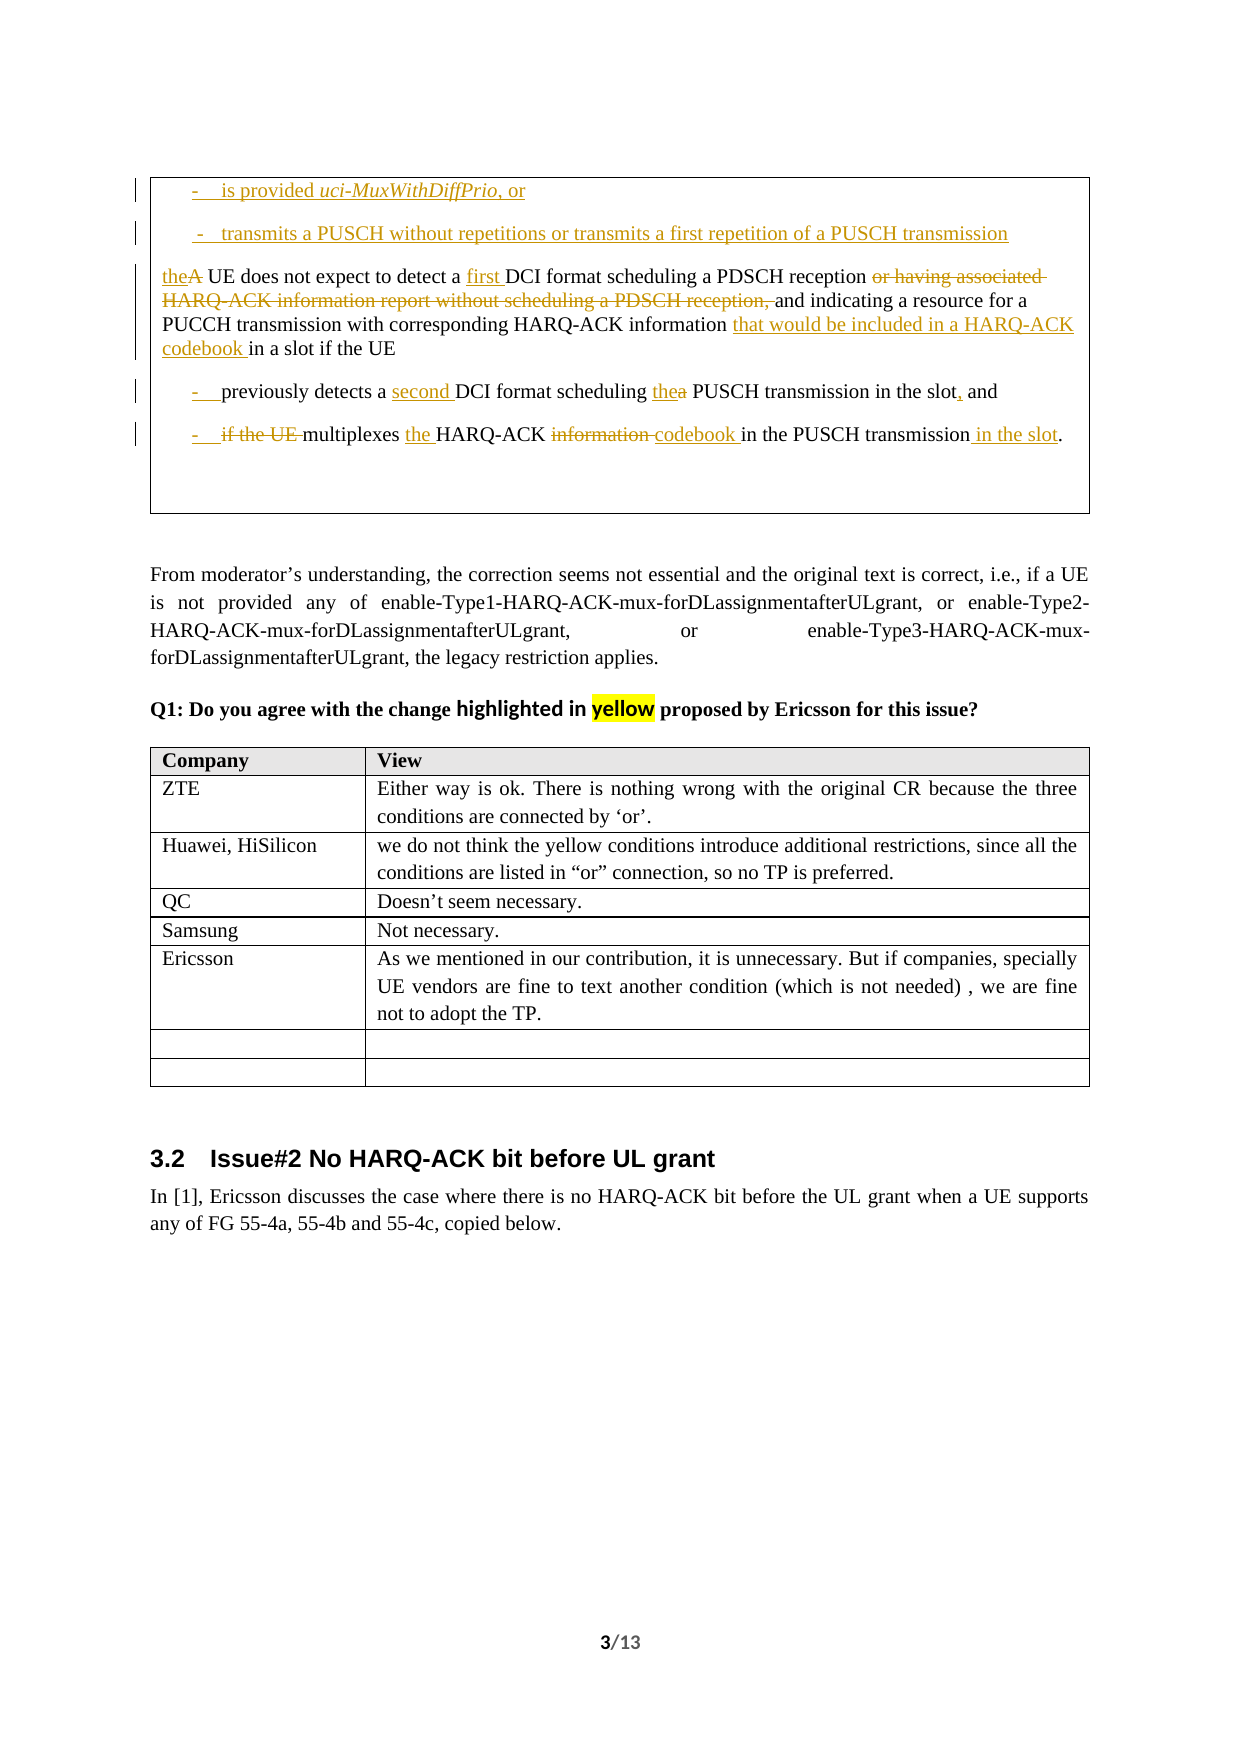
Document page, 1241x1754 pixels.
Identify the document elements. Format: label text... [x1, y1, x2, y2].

table_cell QC [151, 889, 365, 916]
table_cell [151, 1030, 365, 1058]
text Q1: Do you agree with the change highlighted in yellow proposed by Ericsson for this issue? [150, 694, 592, 722]
table_cell [366, 1030, 1089, 1058]
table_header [151, 178, 1089, 513]
table_cell As we mentioned in our contribution, it is unnecessary. But if companies, specially UE vendors are fine to text another condition (which is not needed) , we are fine not to adopt the TP. [366, 946, 1089, 1029]
text From moderator’s understanding, the correction seems not essential and the original text is correct, i.e., if a UE is not provided any of enable-Type1-HARQ-ACK-mux-forDLassignmentafterULgrant, or enable-Type2-HARQ-ACK-mux-forDLassignmentafterULgrant, or enable-Type3-HARQ-ACK-mux-forDLassignmentafterULgrant, the legacy restriction applies. [150, 562, 1090, 669]
table_cell [366, 1059, 1089, 1086]
table_cell ZTE [151, 776, 365, 832]
table_header Company [151, 748, 365, 775]
table_cell Samsung [151, 918, 365, 945]
table_cell Either way is ok. There is nothing wrong with the original CR because the three conditions are connected by ‘or’. [366, 776, 1089, 832]
table_cell we do not think the yellow conditions introduce additional restrictions, since all the conditions are listed in “or” connection, so no TP is preferred. [366, 833, 1089, 888]
table_cell Not necessary. [366, 918, 1089, 945]
text In [1], Ericsson discusses the case where there is no HARQ-ACK bit before the UL grant when a UE supports any of FG 55-4a, 55-4b and 55-4c, copied below. [150, 1184, 1090, 1235]
table_cell [151, 1059, 365, 1086]
table_cell Huawei, HiSilicon [151, 833, 365, 888]
table_cell Doesn’t seem necessary. [366, 889, 1089, 916]
subtitle Issue#2 No HARQ-ACK bit before UL grant [150, 1144, 1090, 1173]
text Q1: Do you agree with the change highlighted in yellow proposed by Ericsson for this issue? [655, 694, 1090, 722]
table_header View [366, 748, 1089, 775]
table_cell Ericsson [151, 946, 365, 1029]
